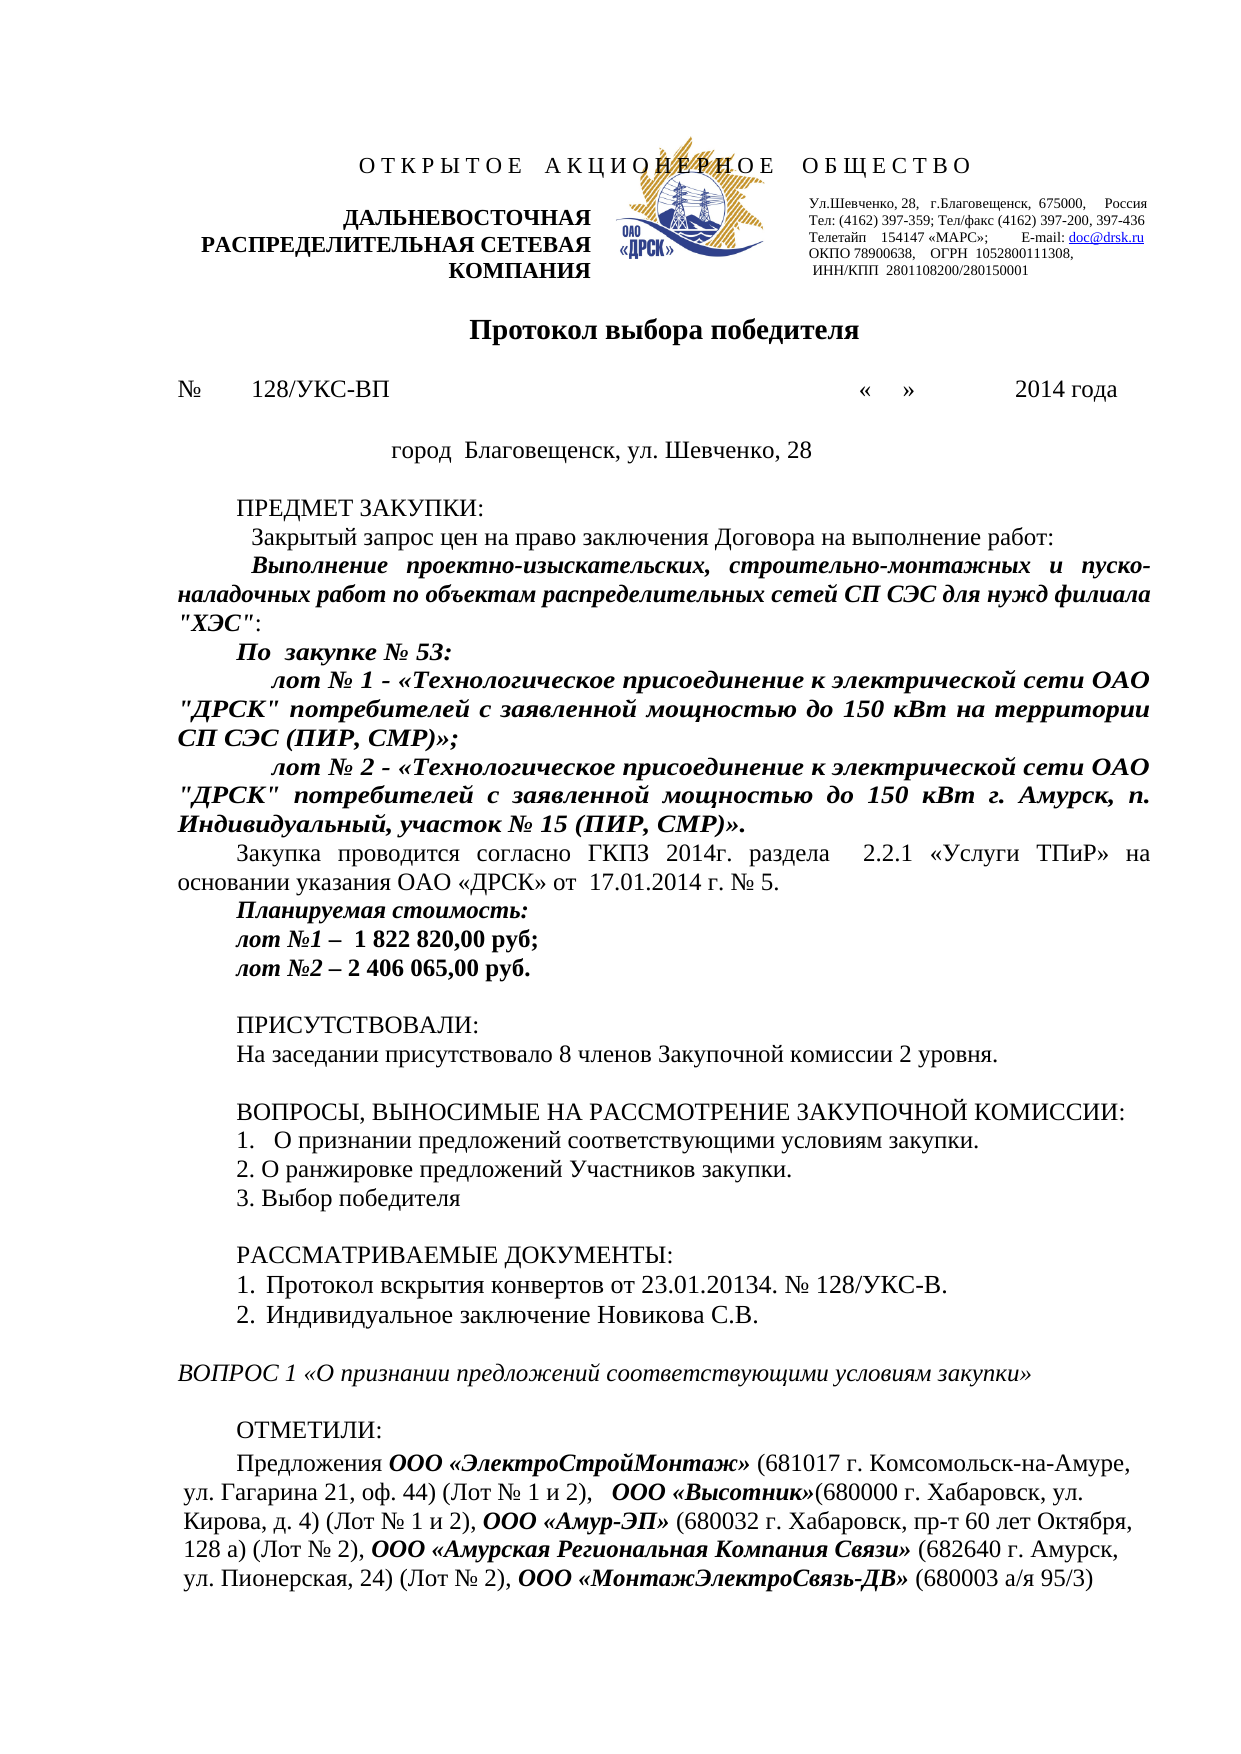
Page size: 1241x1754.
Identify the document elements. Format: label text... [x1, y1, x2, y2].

text О Т К Р Ы Т О Е А К Ц И О Н Е Р Н О Е О Б Щ Е С Т В О [177, 118, 1152, 178]
text Выполнение проектно-изыскательских, строительно-монтажных и пуско-наладочных работ по объектам распределительных сетей СП СЭС для нужд филиала "ХЭС": [177, 550, 1152, 637]
text По закупке № 53: [236, 637, 1152, 665]
text РАССМАТРИВАЕМЫЕ ДОКУМЕНТЫ: [177, 1240, 1152, 1269]
list Индивидуальное заключение Новикова С.В. [236, 1299, 1152, 1329]
text ВОПРОСЫ, ВЫНОСИМЫЕ НА РАССМОТРЕНИЕ ЗАКУПОЧНОЙ КОМИССИИ: [177, 1097, 1152, 1125]
text Закупка проводится согласно ГКПЗ 2014г. раздела 2.2.1 «Услуги ТПиР» на основании указания ОАО «ДРСК» от 17.01.2014 г. № 5. [177, 838, 1152, 895]
list Протокол вскрытия конвертов от 23.01.20134. № 128/УКС-В. [236, 1269, 1152, 1299]
text ОТМЕТИЛИ: [177, 1415, 1152, 1444]
text город Благовещенск, ул. Шевченко, 28 [177, 435, 1026, 464]
text лот №2 – 2 406 065,00 руб. [177, 953, 1152, 982]
table_header Ул.Шевченко, 28, г.Благовещенск, 675000, Россия Тел: (4162) 397-359; Тел/факс (4162) 397-200, 397-436 Телетайп 154147 «МАРС»; E-mail: doc@drsk.ru ОКПО 78900638, ОГРН 1052800111308, ИНН/КПП 2801108200/280150001 [738, 178, 1181, 283]
table_header № 128/УКС-ВП [166, 375, 709, 435]
text лот № 2 - «Технологическое присоединение к электрической сети ОАО "ДРСК" потребителей с заявленной мощностью до 150 кВт г. Амурск, п. Индивидуальный, участок № 15 (ПИР, СМР)». [177, 752, 1152, 838]
list Протокол выбора победителя [177, 312, 1152, 346]
text ПРИСУТСТВОВАЛИ: [177, 1010, 1152, 1039]
text Планируемая стоимость: [177, 895, 1152, 924]
text ПРЕДМЕТ ЗАКУПКИ: [177, 493, 1152, 522]
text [183, 1448, 1146, 1592]
text 3. Выбор победителя [177, 1183, 1152, 1212]
text ВОПРОС 1 «О признании предложений соответствующими условиям закупки» [177, 1358, 1152, 1387]
text лот №1 – 1 822 820,00 руб; [177, 924, 1152, 953]
table_header « » 2014 года [709, 375, 1240, 435]
text На заседании присутствовало 8 членов Закупочной комиссии 2 уровня. [177, 1039, 1152, 1068]
table_header ДАЛЬНЕВОСТОЧНАЯ РАСПРЕДЕЛИТЕЛЬНАЯ СЕТЕВАЯ КОМПАНИЯ [166, 178, 602, 283]
list О признании предложений соответствующими условиям закупки. [236, 1125, 1152, 1154]
text лот № 1 - «Технологическое присоединение к электрической сети ОАО "ДРСК" потребителей с заявленной мощностью до 150 кВт на территории СП СЭС (ПИР, СМР)»; [177, 665, 1152, 752]
text 2. О ранжировке предложений Участников закупки. [177, 1154, 1152, 1183]
text Закрытый запрос цен на право заключения Договора на выполнение работ: [177, 522, 1152, 550]
table_header [602, 178, 738, 283]
